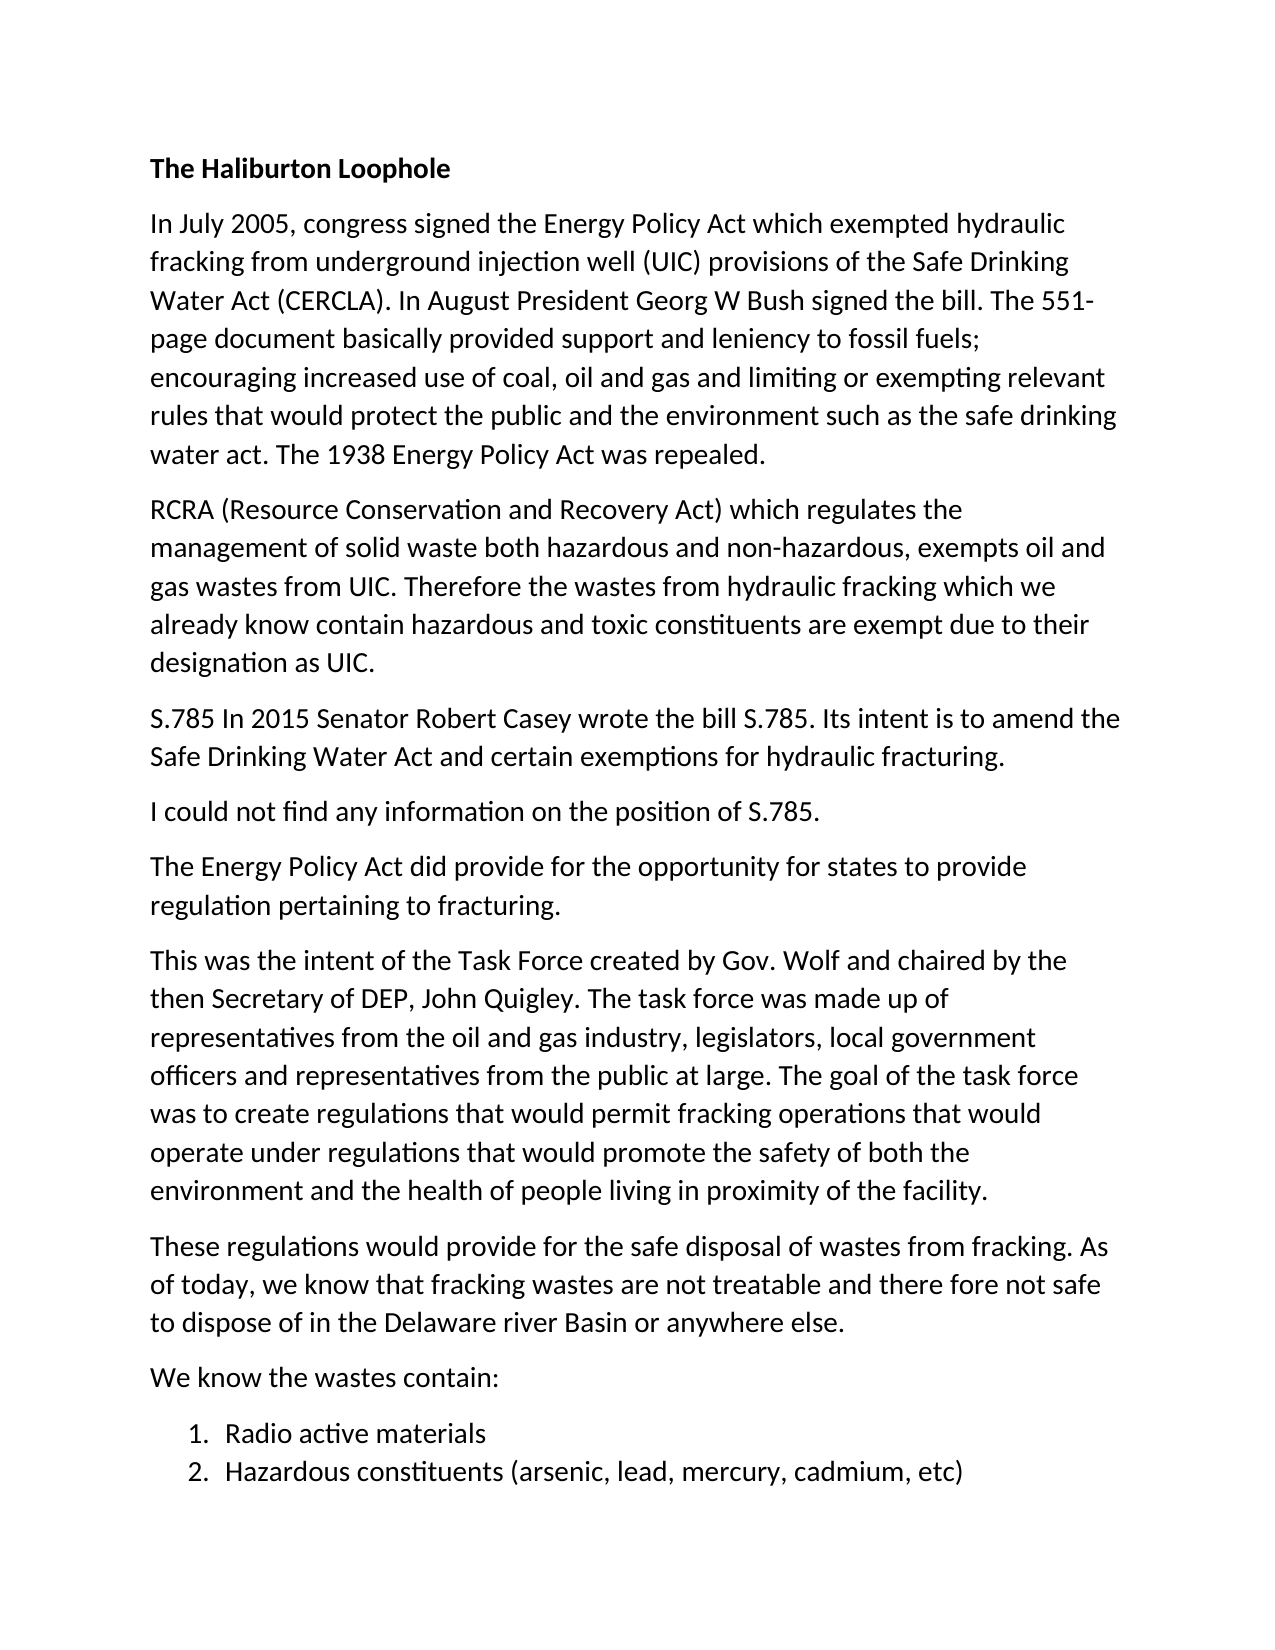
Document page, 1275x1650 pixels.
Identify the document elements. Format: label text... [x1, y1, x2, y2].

text S.785 In 2015 Senator Robert Casey wrote the bill S.785. Its intent is to amend the Safe Drinking Water Act and certain exemptions for hydraulic fracturing. [150, 700, 1125, 774]
text In July 2005, congress signed the Energy Policy Act which exempted hydraulic fracking from underground injection well (UIC) provisions of the Safe Drinking Water Act (CERCLA). In August President Georg W Bush signed the bill. The 551-page document basically provided support and leniency to fossil fuels; encouraging increased use of coal, oil and gas and limiting or exempting relevant rules that would protect the public and the environment such as the safe drinking water act. The 1938 Energy Policy Act was repealed. [150, 205, 1125, 471]
text We know the wastes contain: [150, 1359, 1125, 1395]
text The Haliburton Loophole [150, 150, 1125, 186]
list Radio active materials [187, 1415, 1125, 1450]
text The Energy Policy Act did provide for the opportunity for states to provide regulation pertaining to fracturing. [150, 848, 1125, 922]
text These regulations would provide for the safe disposal of wastes from fracking. As of today, we know that fracking wastes are not treatable and there fore not safe to dispose of in the Delaware river Basin or anywhere else. [150, 1228, 1125, 1340]
text This was the intent of the Task Force created by Gov. Wolf and chaired by the then Secretary of DEP, John Quigley. The task force was made up of representatives from the oil and gas industry, legislators, local government officers and representatives from the public at large. The goal of the task force was to create regulations that would permit fracking operations that would operate under regulations that would promote the safety of both the environment and the health of people living in proximity of the facility. [150, 942, 1125, 1208]
text RCRA (Resource Conservation and Recovery Act) which regulates the management of solid waste both hazardous and non-hazardous, exempts oil and gas wastes from UIC. Therefore the wastes from hydraulic fracking which we already know contain hazardous and toxic constituents are exempt due to their designation as UIC. [150, 491, 1125, 680]
list Hazardous constituents (arsenic, lead, mercury, cadmium, etc) [187, 1453, 1125, 1489]
text I could not find any information on the position of S.785. [150, 793, 1125, 829]
